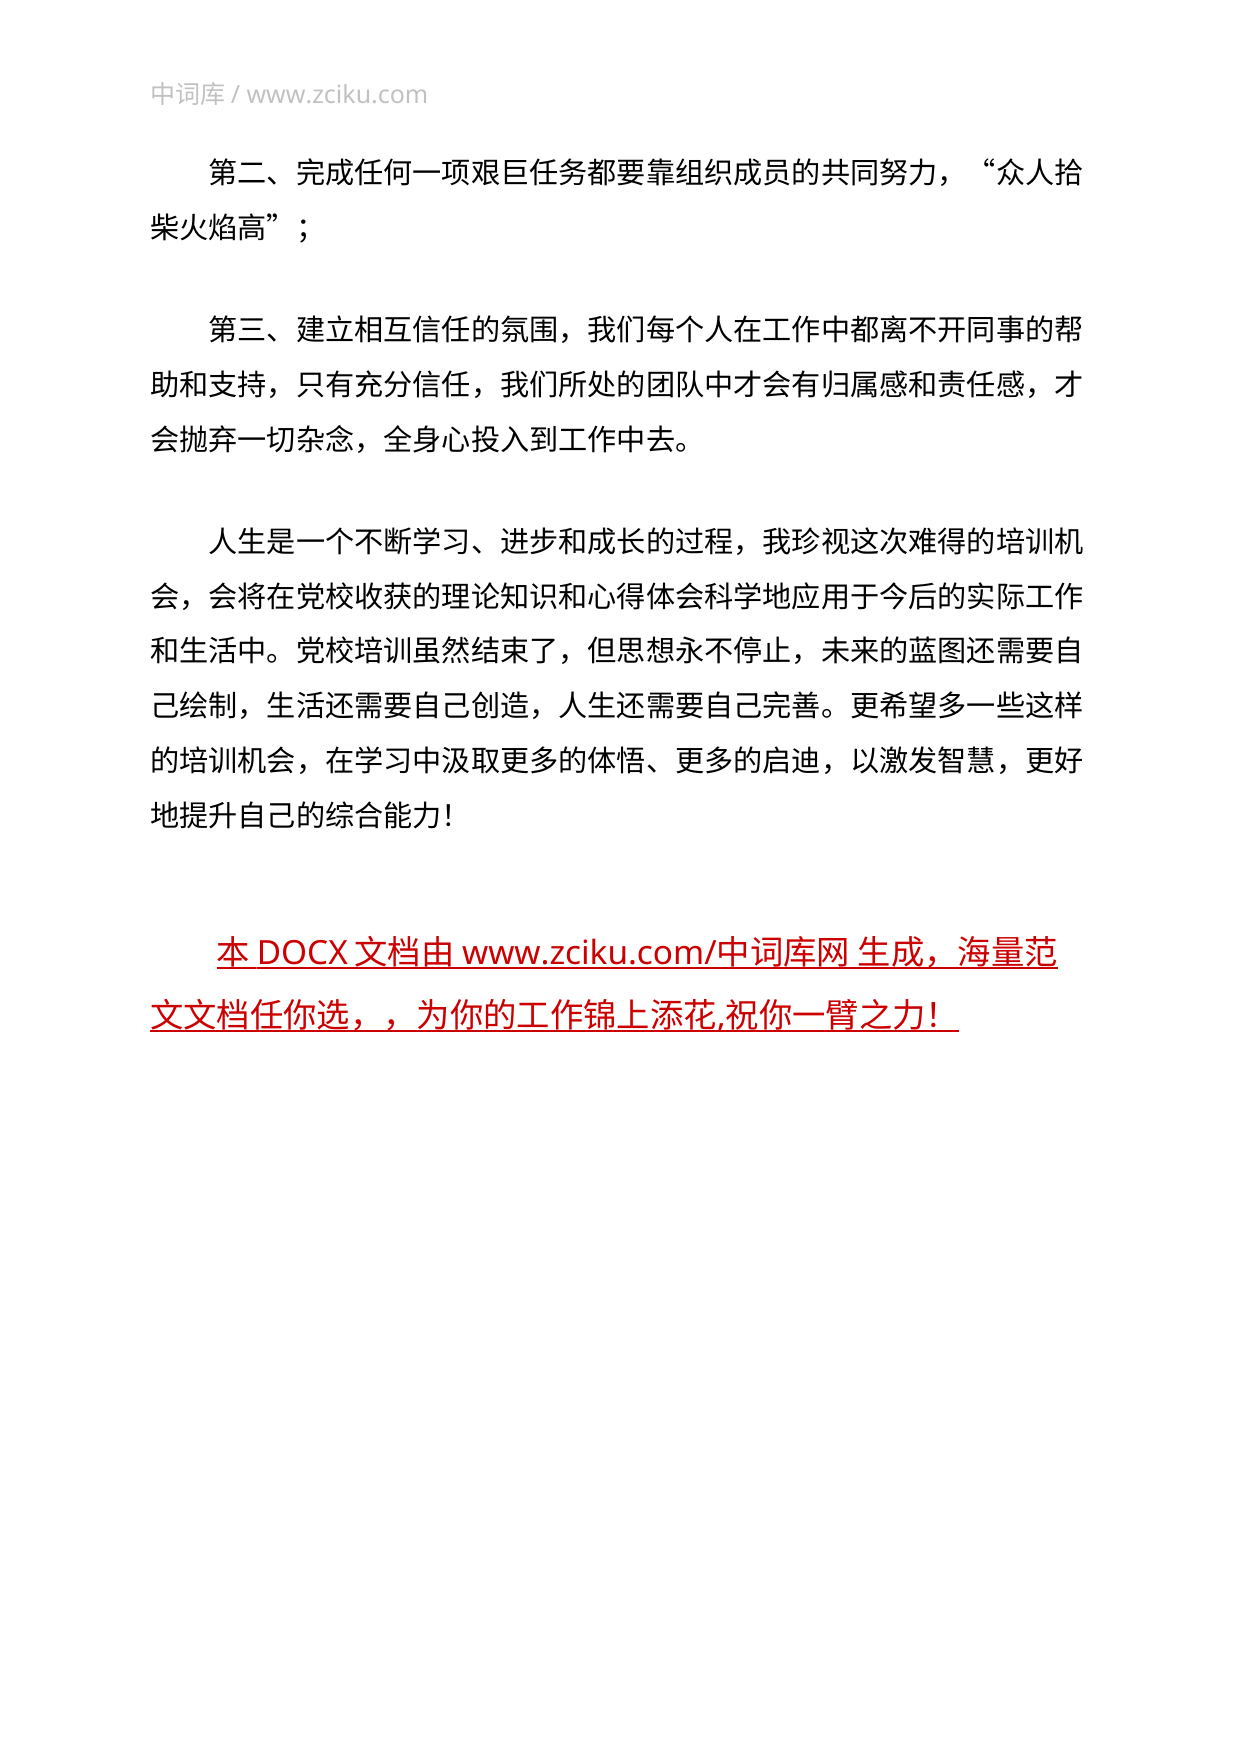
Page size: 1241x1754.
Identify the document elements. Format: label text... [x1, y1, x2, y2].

text 本DOCX文档由 www.zciku.com/中词库网 生成，海量范文文档任你选，，为你的工作锦上添花,祝你一臂之力！ [150, 926, 1090, 1037]
text 第二、完成任何一项艰巨任务都要靠组织成员的共同努力，“众人拾柴火焰高”； [150, 150, 1090, 247]
text 第三、建立相互信任的氛围，我们每个人在工作中都离不开同事的帮助和支持，只有充分信任，我们所处的团队中才会有归属感和责任感，才会抛弃一切杂念，全身心投入到工作中去。 [150, 307, 1090, 459]
text 人生是一个不断学习、进步和成长的过程，我珍视这次难得的培训机会，会将在党校收获的理论知识和心得体会科学地应用于今后的实际工作和生活中。党校培训虽然结束了，但思想永不停止，未来的蓝图还需要自己绘制，生活还需要自己创造，人生还需要自己完善。更希望多一些这样的培训机会，在学习中汲取更多的体悟、更多的启迪，以激发智慧，更好地提升自己的综合能力！ [150, 518, 1090, 835]
